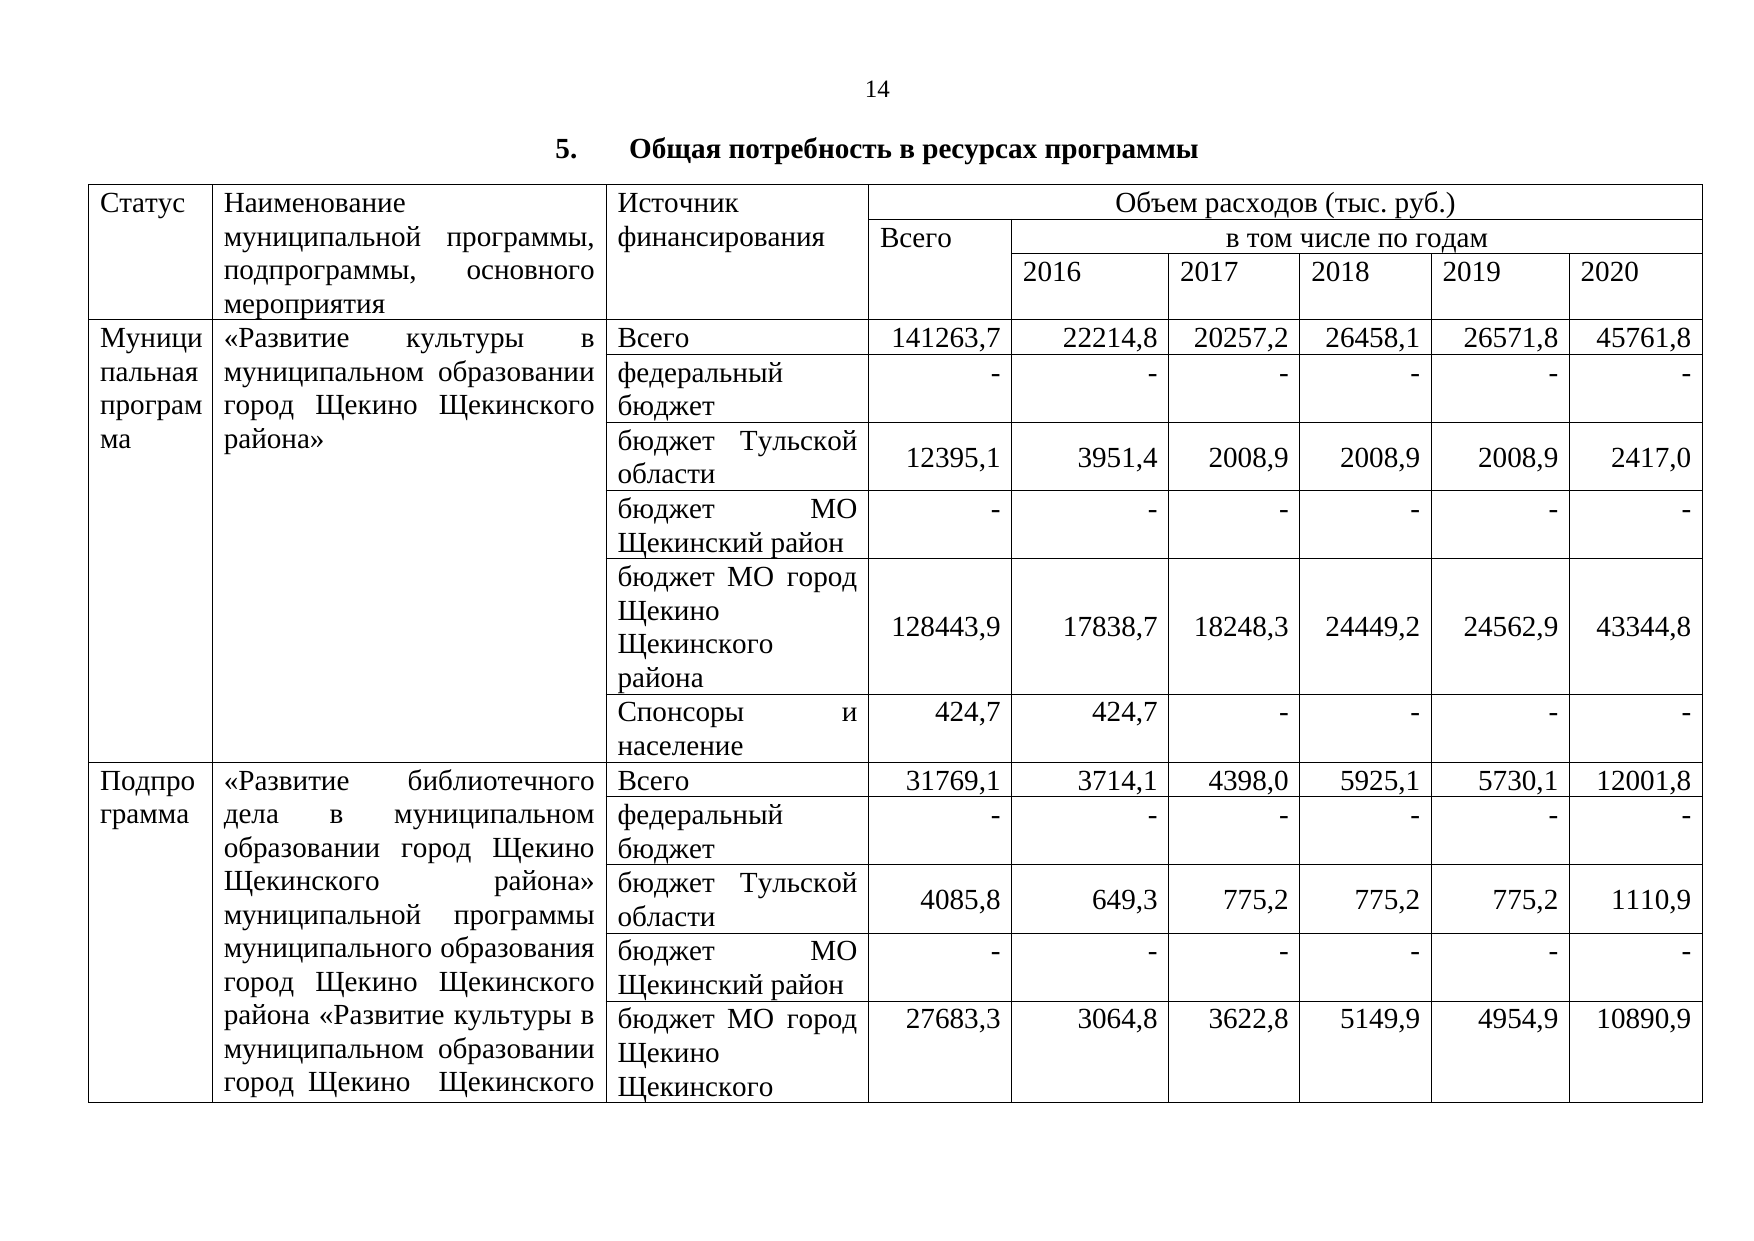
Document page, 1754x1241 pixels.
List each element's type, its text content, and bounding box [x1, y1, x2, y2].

table_cell бюджет Тульской области [607, 865, 868, 932]
table_cell Всего [607, 320, 868, 354]
table_cell 424,7 [1012, 695, 1168, 762]
table_header Источник финансирования [607, 185, 868, 319]
table_cell 3064,8 [1012, 1002, 1168, 1102]
table_cell - [1300, 355, 1431, 422]
table_cell - [1169, 695, 1299, 762]
table_cell 10890,9 [1570, 1002, 1702, 1102]
table_cell 775,2 [1300, 865, 1431, 932]
table_cell 775,2 [1432, 865, 1569, 932]
table_cell 3951,4 [1012, 423, 1168, 490]
table_cell 17838,7 [1012, 559, 1168, 693]
table_cell - [1570, 934, 1702, 1001]
table_cell 2016 [1012, 254, 1168, 319]
table_cell 2417,0 [1570, 423, 1702, 490]
table_cell 2018 [1300, 254, 1431, 319]
table_cell 26571,8 [1432, 320, 1569, 354]
table_cell - [1432, 695, 1569, 762]
table_cell Всего [607, 763, 868, 796]
table_cell - [1570, 695, 1702, 762]
table_cell Всего [869, 220, 1011, 319]
table_cell - [1570, 355, 1702, 422]
table_cell федеральный бюджет [607, 355, 868, 422]
table_cell 4085,8 [869, 865, 1011, 932]
table_cell 27683,3 [869, 1002, 1011, 1102]
table_cell - [869, 934, 1011, 1001]
table_header Объем расходов (тыс. руб.) [869, 185, 1702, 219]
table_cell - [1300, 797, 1431, 864]
table_cell - [869, 355, 1011, 422]
table_cell бюджет МО город Щекино Щекинского района [607, 559, 868, 693]
table_cell 5925,1 [1300, 763, 1431, 796]
table_cell 2019 [1432, 254, 1569, 319]
table_cell бюджет Тульской области [607, 423, 868, 490]
table_cell федеральный бюджет [607, 797, 868, 864]
table_header Наименование муниципальной программы, подпрограммы, основного мероприятия [213, 185, 606, 319]
table_cell 24562,9 [1432, 559, 1569, 693]
table_cell Спонсоры и население [607, 695, 868, 762]
table_cell - [1570, 797, 1702, 864]
table_cell - [1012, 491, 1168, 558]
text 5. Общая потребность в ресурсах программы [118, 131, 1636, 165]
table_cell 141263,7 [869, 320, 1011, 354]
table_cell - [1432, 355, 1569, 422]
table_cell 5149,9 [1300, 1002, 1431, 1102]
table_cell - [1012, 355, 1168, 422]
table_cell 20257,2 [1169, 320, 1299, 354]
table_cell - [1300, 695, 1431, 762]
table_cell 31769,1 [869, 763, 1011, 796]
table_cell 24449,2 [1300, 559, 1431, 693]
table_cell 18248,3 [1169, 559, 1299, 693]
table_cell 3714,1 [1012, 763, 1168, 796]
table_cell 2020 [1570, 254, 1702, 319]
table_cell - [1432, 491, 1569, 558]
table_cell - [1300, 934, 1431, 1001]
table_cell - [1570, 491, 1702, 558]
table_cell - [869, 797, 1011, 864]
table_cell 2008,9 [1169, 423, 1299, 490]
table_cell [607, 1002, 868, 1102]
table_cell бюджет МО Щекинский район [607, 934, 868, 1001]
table_cell 45761,8 [1570, 320, 1702, 354]
table_cell 775,2 [1169, 865, 1299, 932]
table_cell 2008,9 [1300, 423, 1431, 490]
table_cell - [1169, 355, 1299, 422]
table_cell Подпрограмма [89, 763, 212, 1102]
table_cell в том числе по годам [1012, 220, 1702, 253]
table_cell 12395,1 [869, 423, 1011, 490]
table_cell Муниципальная программа [89, 320, 212, 762]
table_cell - [1432, 934, 1569, 1001]
table_cell 649,3 [1012, 865, 1168, 932]
table_cell - [1169, 934, 1299, 1001]
table_header Статус [89, 185, 212, 319]
table_cell 12001,8 [1570, 763, 1702, 796]
table_cell - [869, 491, 1011, 558]
table_cell 424,7 [869, 695, 1011, 762]
table_cell 3622,8 [1169, 1002, 1299, 1102]
table_cell 2017 [1169, 254, 1299, 319]
table_cell 43344,8 [1570, 559, 1702, 693]
table_cell «Развитие культуры в муниципальном образовании город Щекино Щекинского района» [213, 320, 606, 762]
table_cell - [1012, 797, 1168, 864]
table_cell «Развитие библиотечного дела в муниципальном образовании город Щекино Щекинского района» муниципальной программы муниципального образования город Щекино Щекинского района «Развитие культуры в муниципальном образовании город Щекино Щекинского района» [213, 763, 606, 1102]
table_cell 26458,1 [1300, 320, 1431, 354]
table_cell - [1169, 797, 1299, 864]
table_cell 128443,9 [869, 559, 1011, 693]
table_cell 22214,8 [1012, 320, 1168, 354]
table_cell - [1432, 797, 1569, 864]
table_cell 5730,1 [1432, 763, 1569, 796]
table_cell 4954,9 [1432, 1002, 1569, 1102]
table_cell 1110,9 [1570, 865, 1702, 932]
table_cell - [1012, 934, 1168, 1001]
table_cell - [1300, 491, 1431, 558]
table_cell 2008,9 [1432, 423, 1569, 490]
table_cell бюджет МО Щекинский район [607, 491, 868, 558]
table_cell 4398,0 [1169, 763, 1299, 796]
table_cell - [1169, 491, 1299, 558]
